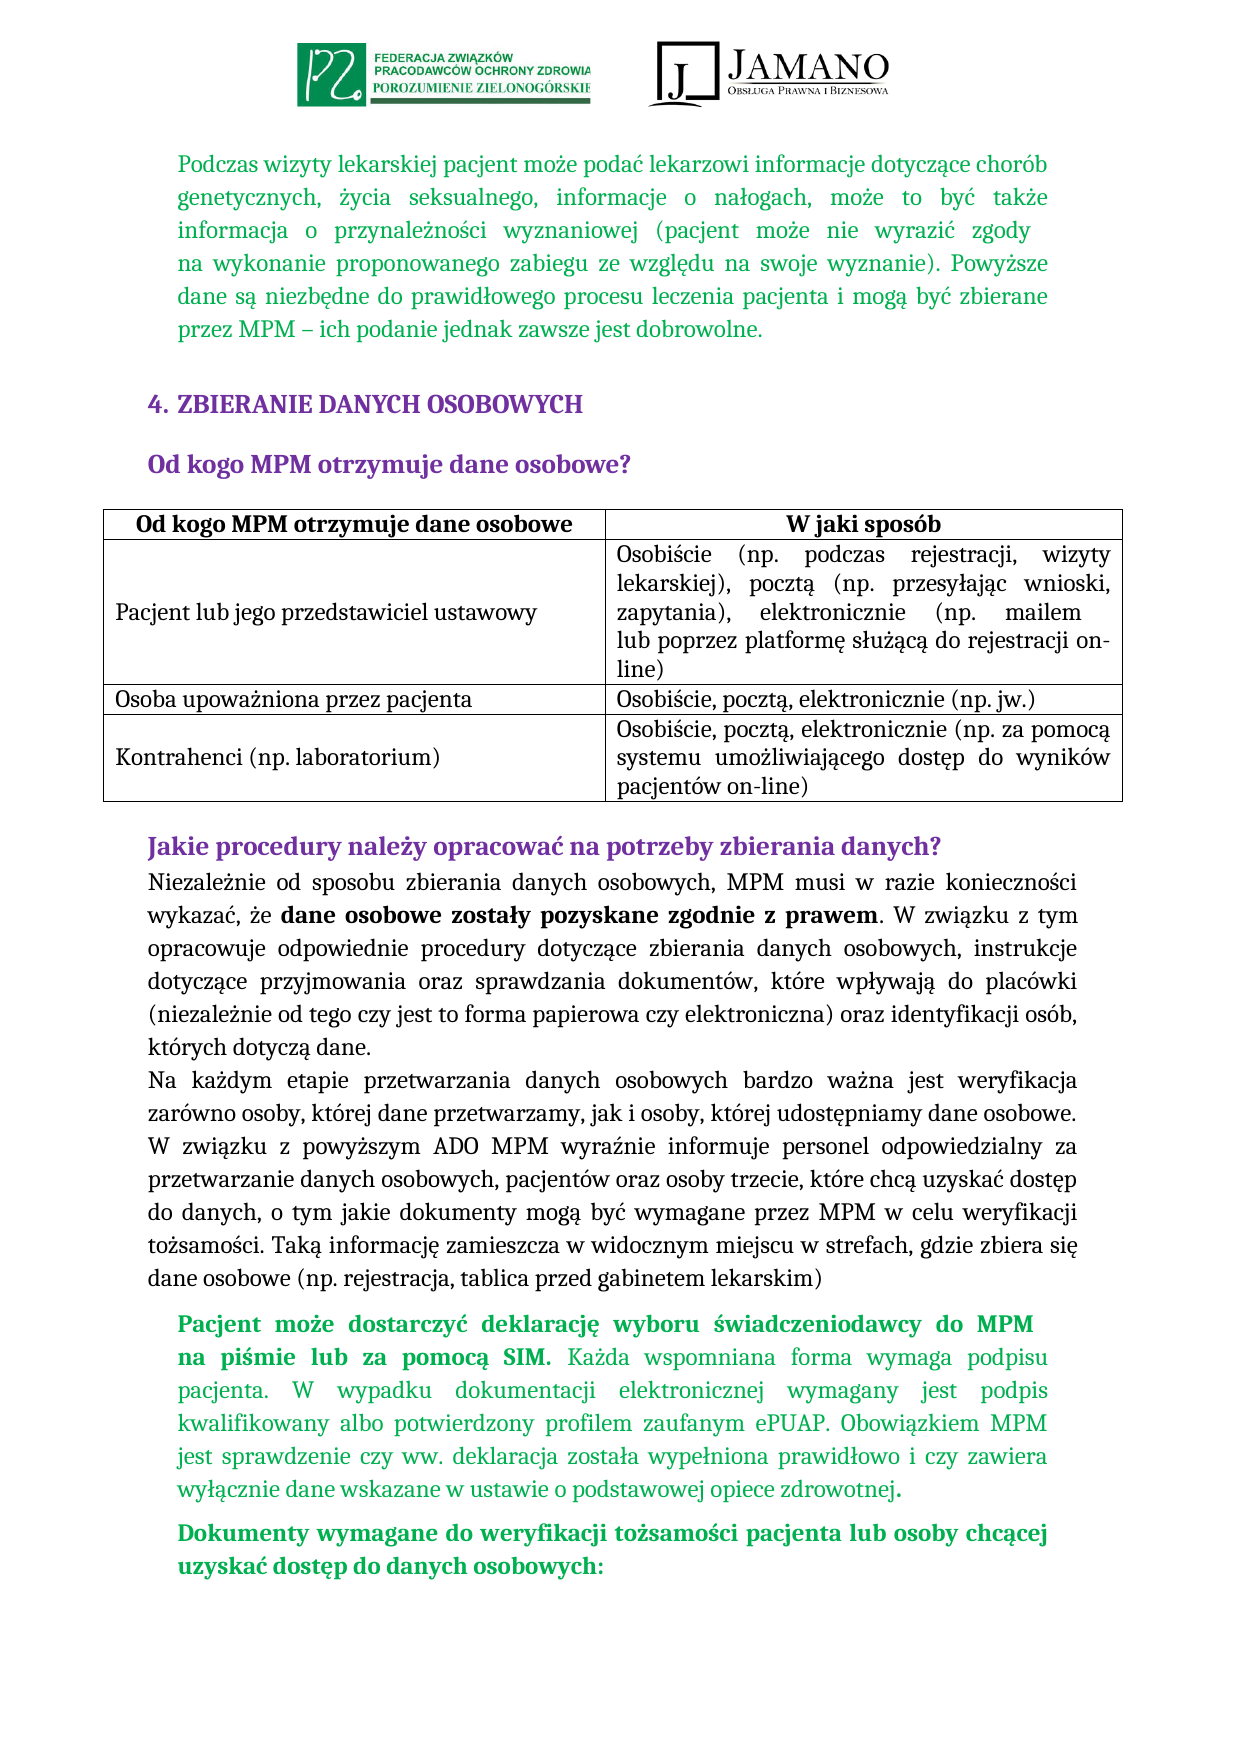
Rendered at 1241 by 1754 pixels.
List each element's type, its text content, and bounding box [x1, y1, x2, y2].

list Pacjent może dostarczyć deklarację wyboru świadczeniodawcy do MPM na piśmie lub za pomocą SIM. Każda wspomniana forma wymaga podpisu pacjenta. W wypadku dokumentacji elektronicznej wymagany jest podpis kwalifikowany albo potwierdzony profilem zaufanym ePUAP. Obowiązkiem MPM jest sprawdzenie czy ww. deklaracja została wypełniona prawidłowo i czy zawiera wyłącznie dane wskazane w ustawie o podstawowej opiece zdrowotnej. [177, 1310, 1049, 1504]
table_cell Pacjent lub jego przedstawiciel ustawowy [104, 540, 605, 684]
list Jakie procedury należy opracować na potrzeby zbierania danych? [148, 831, 1078, 862]
list Od kogo MPM otrzymuje dane osobowe? [148, 449, 1078, 480]
table_header Od kogo MPM otrzymuje dane osobowe [104, 510, 605, 539]
table_cell Osobiście, pocztą, elektronicznie (np. jw.) [606, 685, 1122, 713]
table_cell Osobiście (np. podczas rejestracji, wizyty lekarskiej), pocztą (np. przesyłając wnioski, zapytania), elektronicznie (np. mailem lub poprzez platformę służącą do rejestracji on-line) [606, 540, 1122, 684]
list ZBIERANIE DANYCH OSOBOWYCH [148, 389, 1078, 421]
table_cell Osoba upoważniona przez pacjenta [104, 685, 605, 713]
table_header W jaki sposób [606, 510, 1122, 539]
list Niezależnie od sposobu zbierania danych osobowych, MPM musi w razie konieczności wykazać, że dane osobowe zostały pozyskane zgodnie z prawem. W związku z tym opracowuje odpowiednie procedury dotyczące zbierania danych osobowych, instrukcje dotyczące przyjmowania oraz sprawdzania dokumentów, które wpływają do placówki (niezależnie od tego czy jest to forma papierowa czy elektroniczna) oraz identyfikacji osób, których dotyczą dane. [148, 868, 1078, 1062]
picture [297, 29, 591, 115]
table_cell Osobiście, pocztą, elektronicznie (np. za pomocą systemu umożliwiającego dostęp do wyników pacjentów on-line) [606, 715, 1122, 801]
list Na każdym etapie przetwarzania danych osobowych bardzo ważna jest weryfikacja zarówno osoby, której dane przetwarzamy, jak i osoby, której udostępniamy dane osobowe. W związku z powyższym ADO MPM wyraźnie informuje personel odpowiedzialny za przetwarzanie danych osobowych, pacjentów oraz osoby trzecie, które chcą uzyskać dostęp do danych, o tym jakie dokumenty mogą być wymagane przez MPM w celu weryfikacji tożsamości. Taką informację zamieszcza w widocznym miejscu w strefach, gdzie zbiera się dane osobowe (np. rejestracja, tablica przed gabinetem lekarskim) [148, 1066, 1078, 1293]
text Podczas wizyty lekarskiej pacjent może podać lekarzowi informacje dotyczące chorób genetycznych, życia seksualnego, informacje o nałogach, może to być także informacja o przynależności wyznaniowej (pacjent może nie wyrazić zgody na wykonanie proponowanego zabiegu ze względu na swoje wyznanie). Powyższe dane są niezbędne do prawidłowego procesu leczenia pacjenta i mogą być zbierane przez MPM – ich podanie jednak zawsze jest dobrowolne. [177, 150, 1049, 344]
list Dokumenty wymagane do weryfikacji tożsamości pacjenta lub osoby chcącej uzyskać dostęp do danych osobowych: [177, 1519, 1049, 1581]
table_cell Kontrahenci (np. laboratorium) [104, 715, 605, 801]
picture [646, 37, 907, 115]
